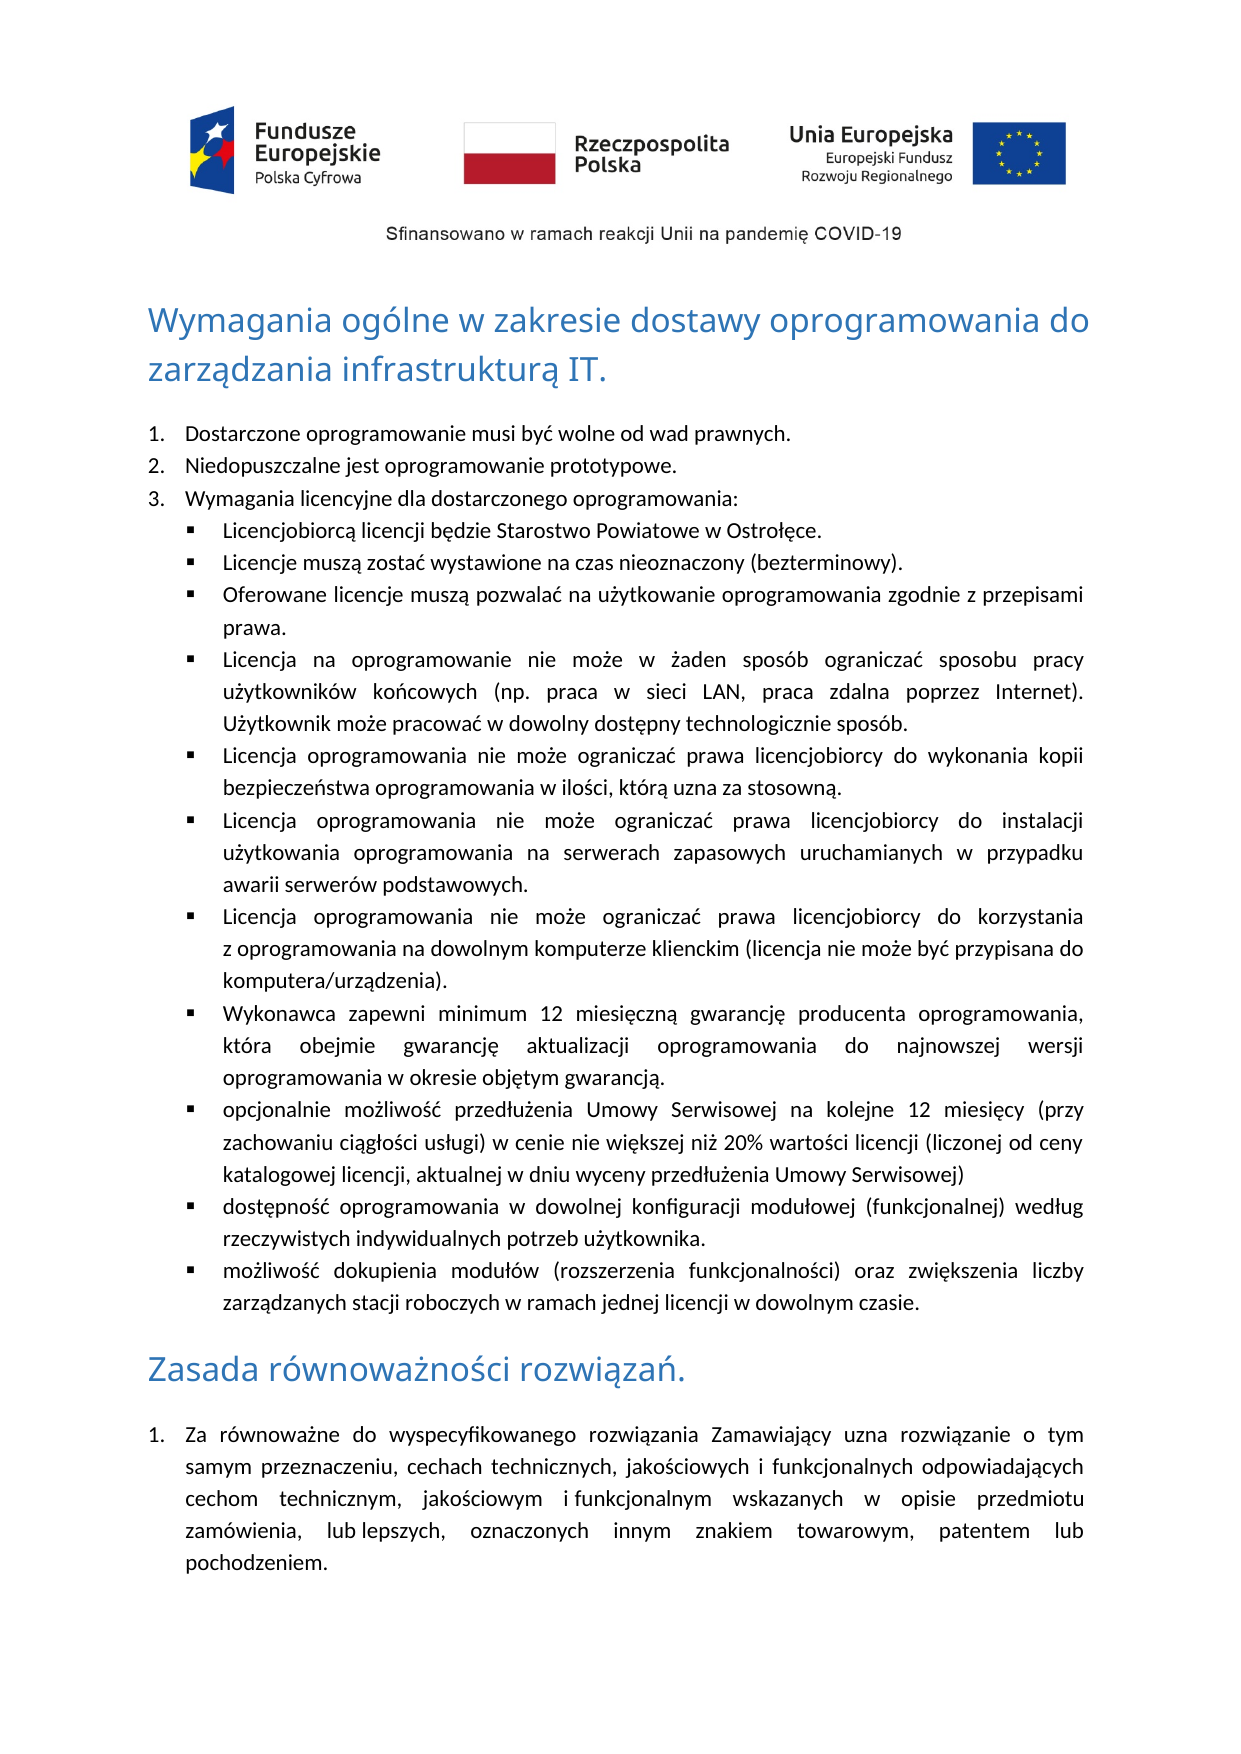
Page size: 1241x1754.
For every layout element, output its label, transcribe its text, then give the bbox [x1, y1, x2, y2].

list Oferowane licencje muszą pozwalać na użytkowanie oprogramowania zgodnie z przepisami prawa. [185, 580, 1085, 641]
list możliwość dokupienia modułów (rozszerzenia funkcjonalności) oraz zwiększenia liczby zarządzanych stacji roboczych w ramach jednej licencji w dowolnym czasie. [185, 1256, 1085, 1317]
list Dostarczone oprogramowanie musi być wolne od wad prawnych. [148, 419, 1085, 447]
list Wykonawca zapewni minimum 12 miesięczną gwarancję producenta oprogramowania, która obejmie gwarancję aktualizacji oprogramowania do najnowszej wersji oprogramowania w okresie objętym gwarancją. [185, 999, 1085, 1091]
subtitle Zasada równoważności rozwiązań. [148, 1346, 1093, 1391]
list Niedopuszczalne jest oprogramowanie prototypowe. [148, 452, 1085, 480]
list Licencje muszą zostać wystawione na czas nieoznaczony (bezterminowy). [185, 548, 1085, 576]
list Licencjobiorcą licencji będzie Starostwo Powiatowe w Ostrołęce. [185, 516, 1085, 544]
list Licencja oprogramowania nie może ograniczać prawa licencjobiorcy do korzystania z oprogramowania na dowolnym komputerze klienckim (licencja nie może być przypisana do komputera/urządzenia). [185, 902, 1085, 995]
list Licencja oprogramowania nie może ograniczać prawa licencjobiorcy do wykonania kopii bezpieczeństwa oprogramowania w ilości, którą uzna za stosowną. [185, 741, 1085, 802]
list Za równoważne do wyspecyfikowanego rozwiązania Zamawiający uzna rozwiązanie o tym samym przeznaczeniu, cechach technicznych, jakościowych i funkcjonalnych odpowiadających cechom technicznym, jakościowym i funkcjonalnym wskazanych w opisie przedmiotu zamówienia, lub lepszych, oznaczonych innym znakiem towarowym, patentem lub pochodzeniem. [148, 1420, 1085, 1576]
list dostępność oprogramowania w dowolnej konfiguracji modułowej (funkcjonalnej) według rzeczywistych indywidualnych potrzeb użytkownika. [185, 1192, 1085, 1252]
picture [147, 73, 1093, 272]
list Licencja na oprogramowanie nie może w żaden sposób ograniczać sposobu pracy użytkowników końcowych (np. praca w sieci LAN, praca zdalna poprzez Internet). Użytkownik może pracować w dowolny dostępny technologicznie sposób. [185, 645, 1085, 737]
subtitle Wymagania ogólne w zakresie dostawy oprogramowania do zarządzania infrastrukturą IT. [148, 297, 1093, 391]
list Wymagania licencyjne dla dostarczonego oprogramowania: [148, 484, 1085, 512]
list Licencja oprogramowania nie może ograniczać prawa licencjobiorcy do instalacji użytkowania oprogramowania na serwerach zapasowych uruchamianych w przypadku awarii serwerów podstawowych. [185, 806, 1085, 898]
list opcjonalnie możliwość przedłużenia Umowy Serwisowej na kolejne 12 miesięcy (przy zachowaniu ciągłości usługi) w cenie nie większej niż 20% wartości licencji (liczonej od ceny katalogowej licencji, aktualnej w dniu wyceny przedłużenia Umowy Serwisowej) [185, 1095, 1085, 1188]
